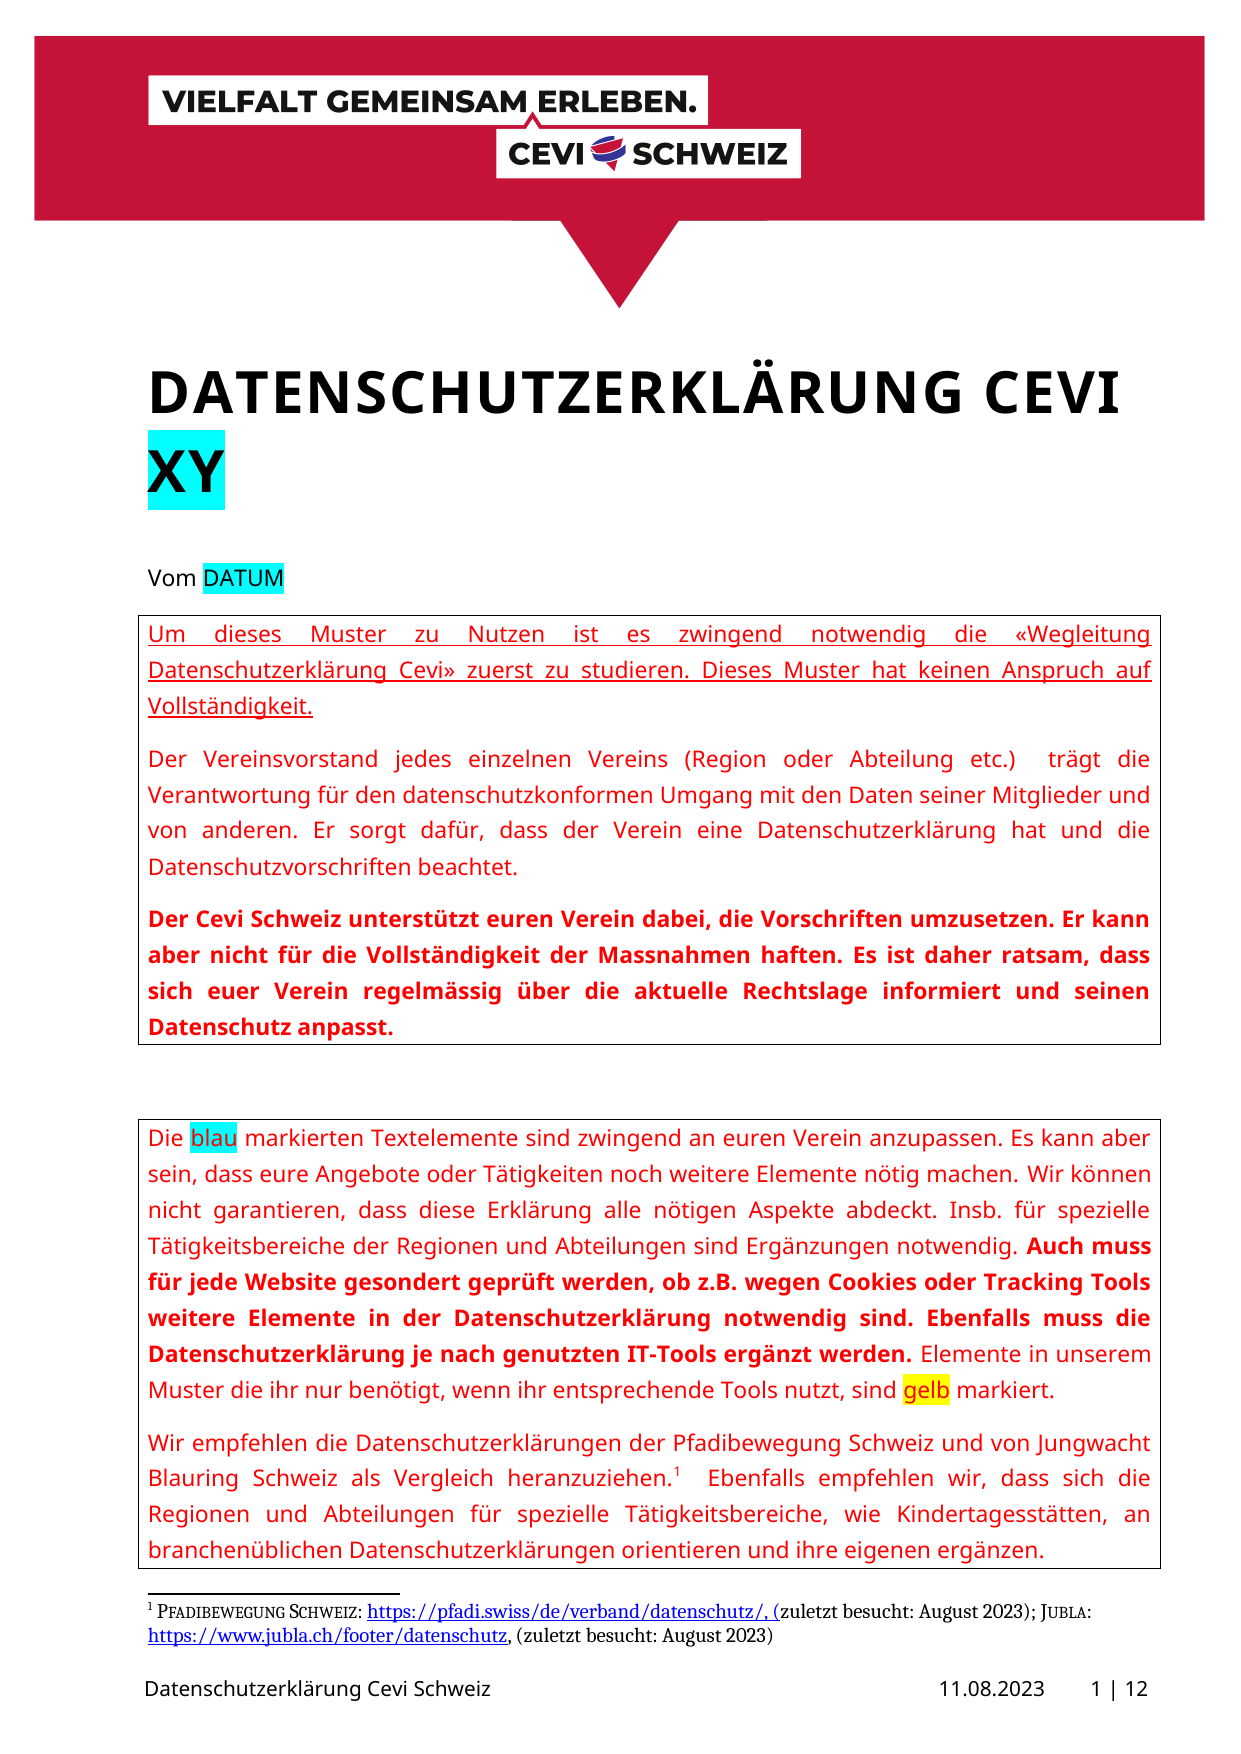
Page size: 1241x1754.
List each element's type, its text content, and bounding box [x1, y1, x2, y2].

text Der Vereinsvorstand jedes einzelnen Vereins (Region oder Abteilung etc.) trägt die Verantwortung für den datenschutzkonformen Umgang mit den Daten seiner Mitglieder und von anderen. Er sorgt dafür, dass der Verein eine Datenschutzerklärung hat und die Datenschutzvorschriften beachtet. [139, 739, 1160, 882]
picture [0, 1, 1239, 343]
title Datenschutzerklärung Cevi XY [148, 351, 1152, 510]
text Um dieses Muster zu Nutzen ist es zwingend notwendig die «Wegleitung Datenschutzerklärung Cevi» zuerst zu studieren. Dieses Muster hat keinen Anspruch auf Vollständigkeit. [139, 616, 1160, 721]
text Wir empfehlen die Datenschutzerklärungen der Pfadibewegung Schweiz und von Jungwacht Blauring Schweiz als Vergleich heranzuziehen. Ebenfalls empfehlen wir, dass sich die Regionen und Abteilungen für spezielle Tätigkeitsbereiche, wie Kindertagesstätten, an branchenüblichen Datenschutzerklärungen orientieren und ihre eigenen ergänzen. [139, 1423, 1160, 1568]
text Die blau markierten Textelemente sind zwingend an euren Verein anzupassen. Es kann aber sein, dass eure Angebote oder Tätigkeiten noch weitere Elemente nötig machen. Wir können nicht garantieren, dass diese Erklärung alle nötigen Aspekte abdeckt. Insb. für spezielle Tätigkeitsbereiche der Regionen und Abteilungen sind Ergänzungen notwendig. Auch muss für jede Website gesondert geprüft werden, ob z.B. wegen Cookies oder Tracking Tools weitere Elemente in der Datenschutzerklärung notwendig sind. Ebenfalls muss die Datenschutzerklärung je nach genutzten IT-Tools ergänzt werden. Elemente in unserem Muster die ihr nur benötigt, wenn ihr entsprechende Tools nutzt, sind gelb markiert. [139, 1120, 1160, 1405]
text Vom DATUM [148, 562, 1152, 594]
text Der Cevi Schweiz unterstützt euren Verein dabei, die Vorschriften umzusetzen. Er kann aber nicht für die Vollständigkeit der Massnahmen haften. Es ist daher ratsam, dass sich euer Verein regelmässig über die aktuelle Rechtslage informiert und seinen Datenschutz anpasst. [139, 900, 1160, 1044]
